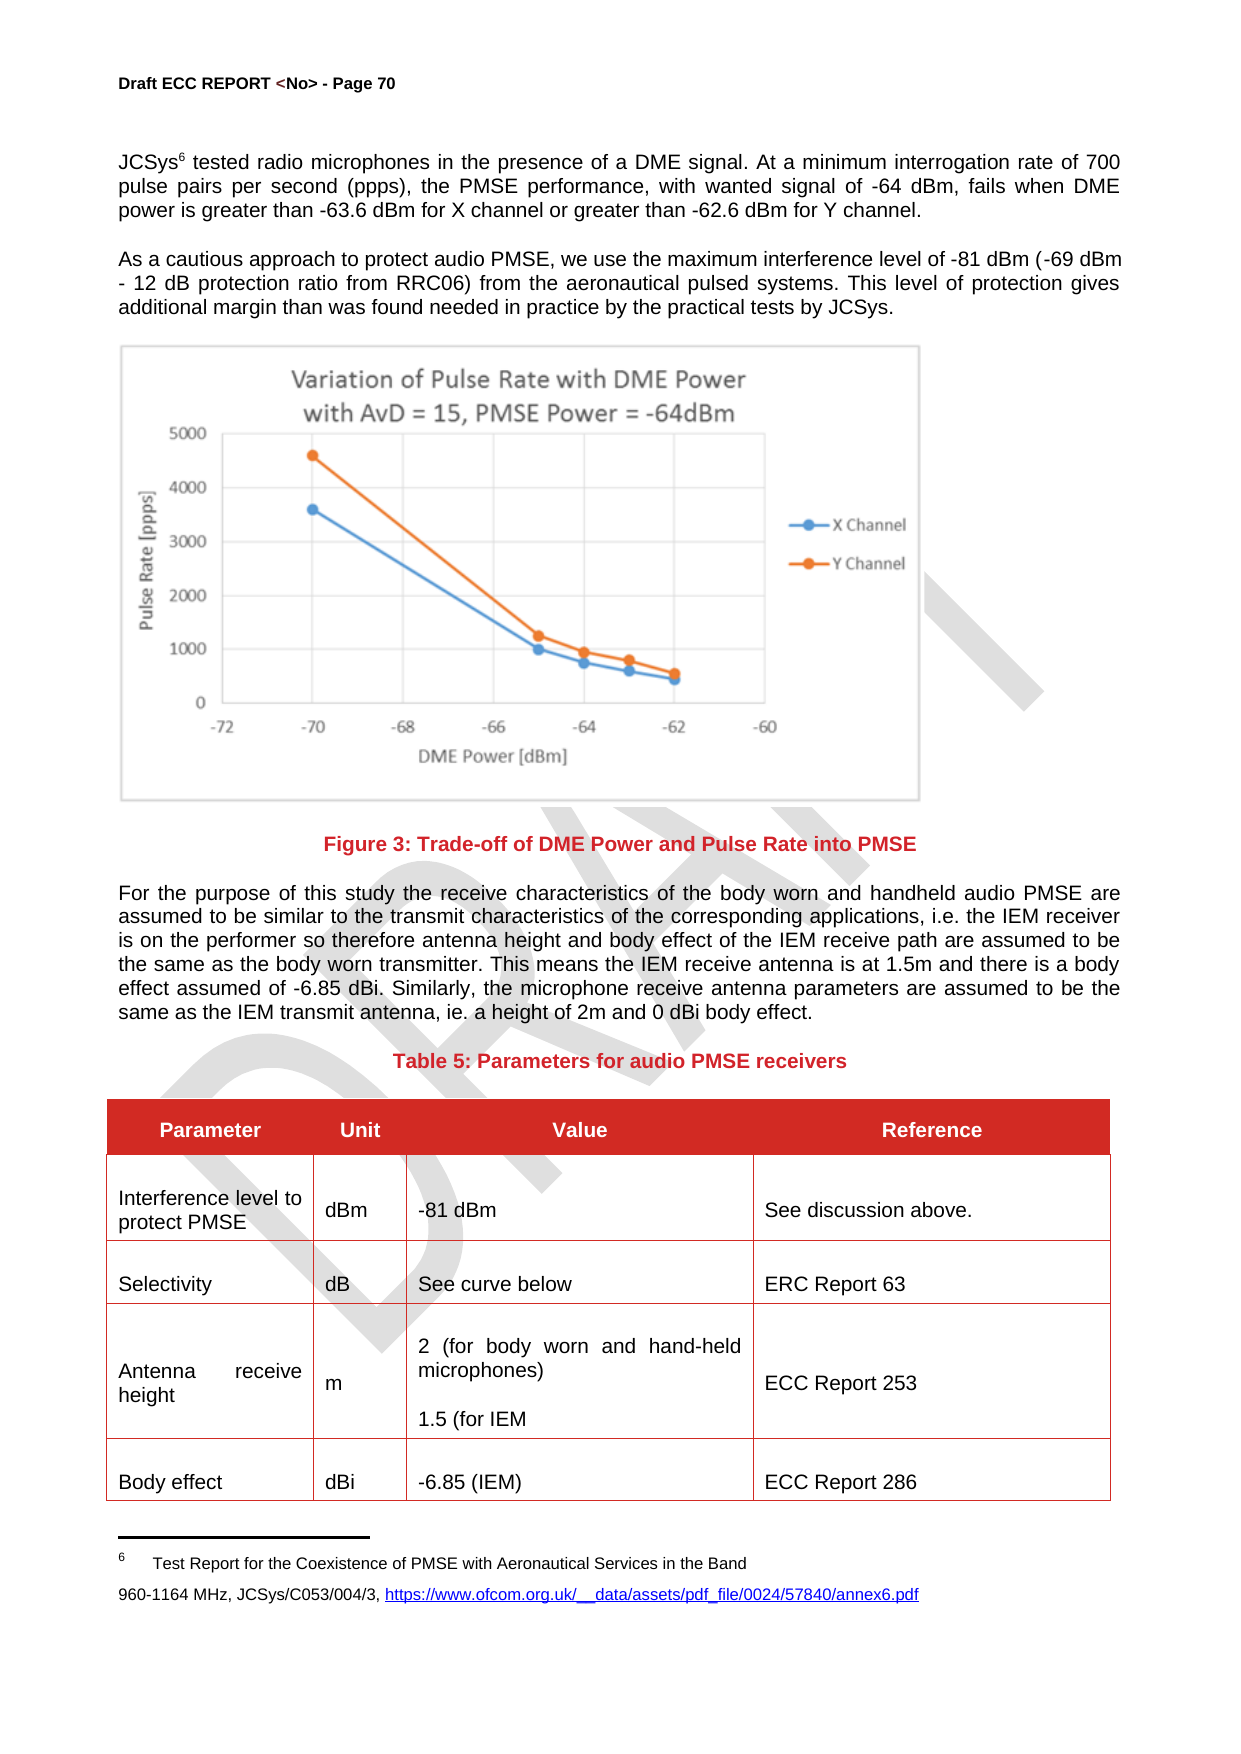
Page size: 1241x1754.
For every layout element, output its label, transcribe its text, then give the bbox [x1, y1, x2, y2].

text Table 5: Parameters for audio PMSE receivers [118, 1049, 1122, 1073]
text Figure 3: Trade-off of DME Power and Pulse Rate into PMSE [118, 831, 1122, 855]
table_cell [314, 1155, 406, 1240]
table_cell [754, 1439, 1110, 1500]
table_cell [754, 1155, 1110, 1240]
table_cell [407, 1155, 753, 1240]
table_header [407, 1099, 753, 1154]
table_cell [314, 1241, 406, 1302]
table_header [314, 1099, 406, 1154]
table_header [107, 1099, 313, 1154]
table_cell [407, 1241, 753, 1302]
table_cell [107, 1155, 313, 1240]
picture [118, 343, 925, 807]
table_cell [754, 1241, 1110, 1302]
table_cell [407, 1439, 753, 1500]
text As a cautious approach to protect audio PMSE, we use the maximum interference level of -81 dBm (-69 dBm - 12 dB protection ratio from RRC06) from the aeronautical pulsed systems. This level of protection gives additional margin than was found needed in practice by the practical tests by JCSys. [118, 247, 1122, 319]
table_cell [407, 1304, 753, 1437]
text For the purpose of this study the receive characteristics of the body worn and handheld audio PMSE are assumed to be similar to the transmit characteristics of the corresponding applications, i.e. the IEM receiver is on the performer so therefore antenna height and body effect of the IEM receive path are assumed to be the same as the body worn transmitter. This means the IEM receive antenna is at 1.5m and there is a body effect assumed of -6.85 dBi. Similarly, the microphone receive antenna parameters are assumed to be the same as the IEM transmit antenna, ie. a height of 2m and 0 dBi body effect. [118, 880, 1122, 1024]
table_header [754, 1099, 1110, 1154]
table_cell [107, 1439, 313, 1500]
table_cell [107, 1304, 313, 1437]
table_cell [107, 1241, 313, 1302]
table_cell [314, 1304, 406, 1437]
text JCSys tested radio microphones in the presence of a DME signal. At a minimum interrogation rate of 700 pulse pairs per second (ppps), the PMSE performance, with wanted signal of -64 dBm, fails when DME power is greater than -63.6 dBm for X channel or greater than -62.6 dBm for Y channel. [118, 150, 1122, 222]
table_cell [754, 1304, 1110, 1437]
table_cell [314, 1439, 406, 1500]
